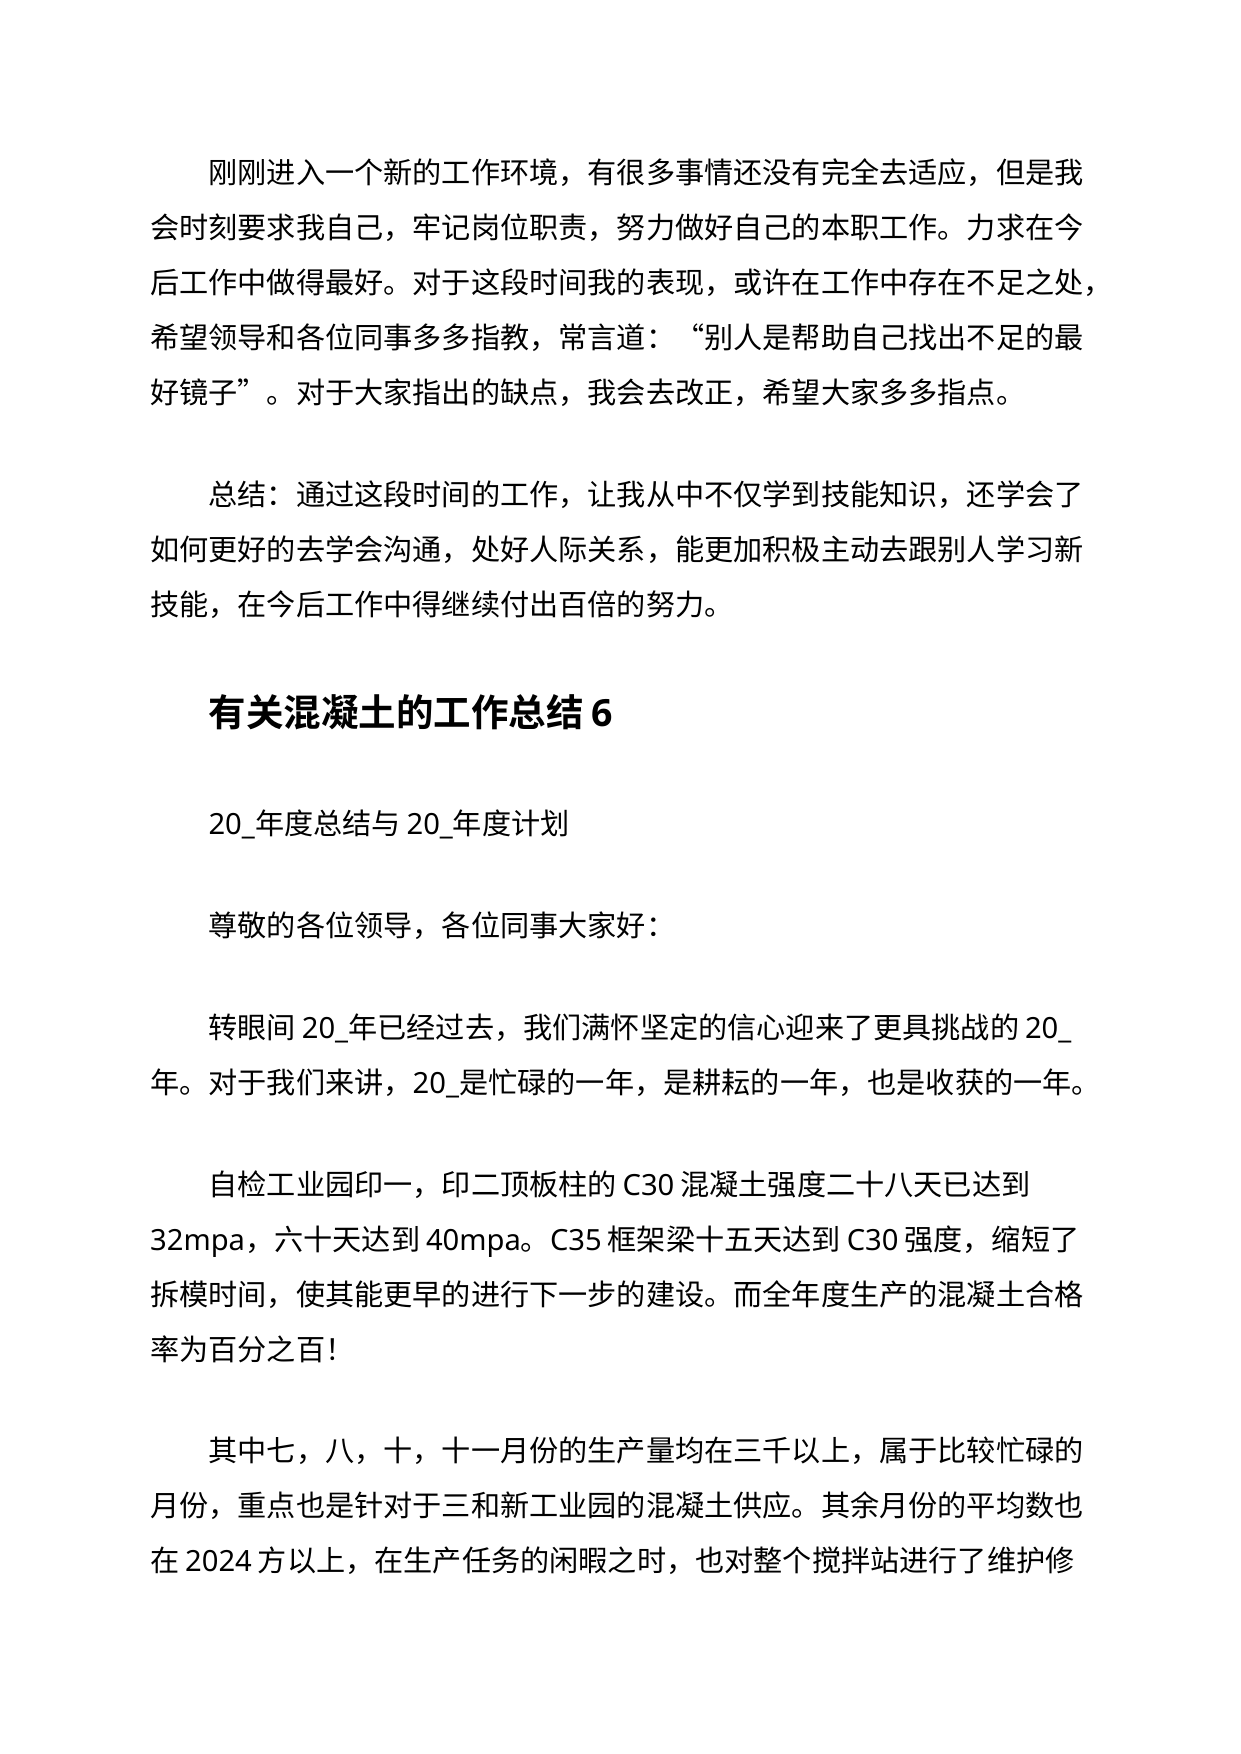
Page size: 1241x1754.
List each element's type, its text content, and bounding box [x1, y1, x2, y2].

text 总结：通过这段时间的工作，让我从中不仅学到技能知识，还学会了如何更好的去学会沟通，处好人际关系，能更加积极主动去跟别人学习新技能，在今后工作中得继续付出百倍的努力。 [150, 471, 1090, 623]
text 刚刚进入一个新的工作环境，有很多事情还没有完全去适应，但是我会时刻要求我自己，牢记岗位职责，努力做好自己的本职工作。力求在今后工作中做得最好。对于这段时间我的表现，或许在工作中存在不足之处，希望领导和各位同事多多指教，常言道：“别人是帮助自己找出不足的最好镜子”。对于大家指出的缺点，我会去改正，希望大家多多指点。 [150, 150, 1090, 412]
text 有关混凝土的工作总结6 [150, 683, 1090, 737]
text 尊敬的各位领导，各位同事大家好： [150, 902, 1090, 945]
text 自检工业园印一，印二顶板柱的C30混凝土强度二十八天已达到32mpa，六十天达到40mpa。C35框架梁十五天达到C30强度，缩短了拆模时间，使其能更早的进行下一步的建设。而全年度生产的混凝土合格率为百分之百！ [150, 1161, 1090, 1368]
text 20_年度总结与20_年度计划 [150, 801, 1090, 843]
text 转眼间20_年已经过去，我们满怀坚定的信心迎来了更具挑战的20_年。对于我们来讲，20_是忙碌的一年，是耕耘的一年，也是收获的一年。 [150, 1004, 1090, 1102]
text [150, 1428, 1090, 1580]
